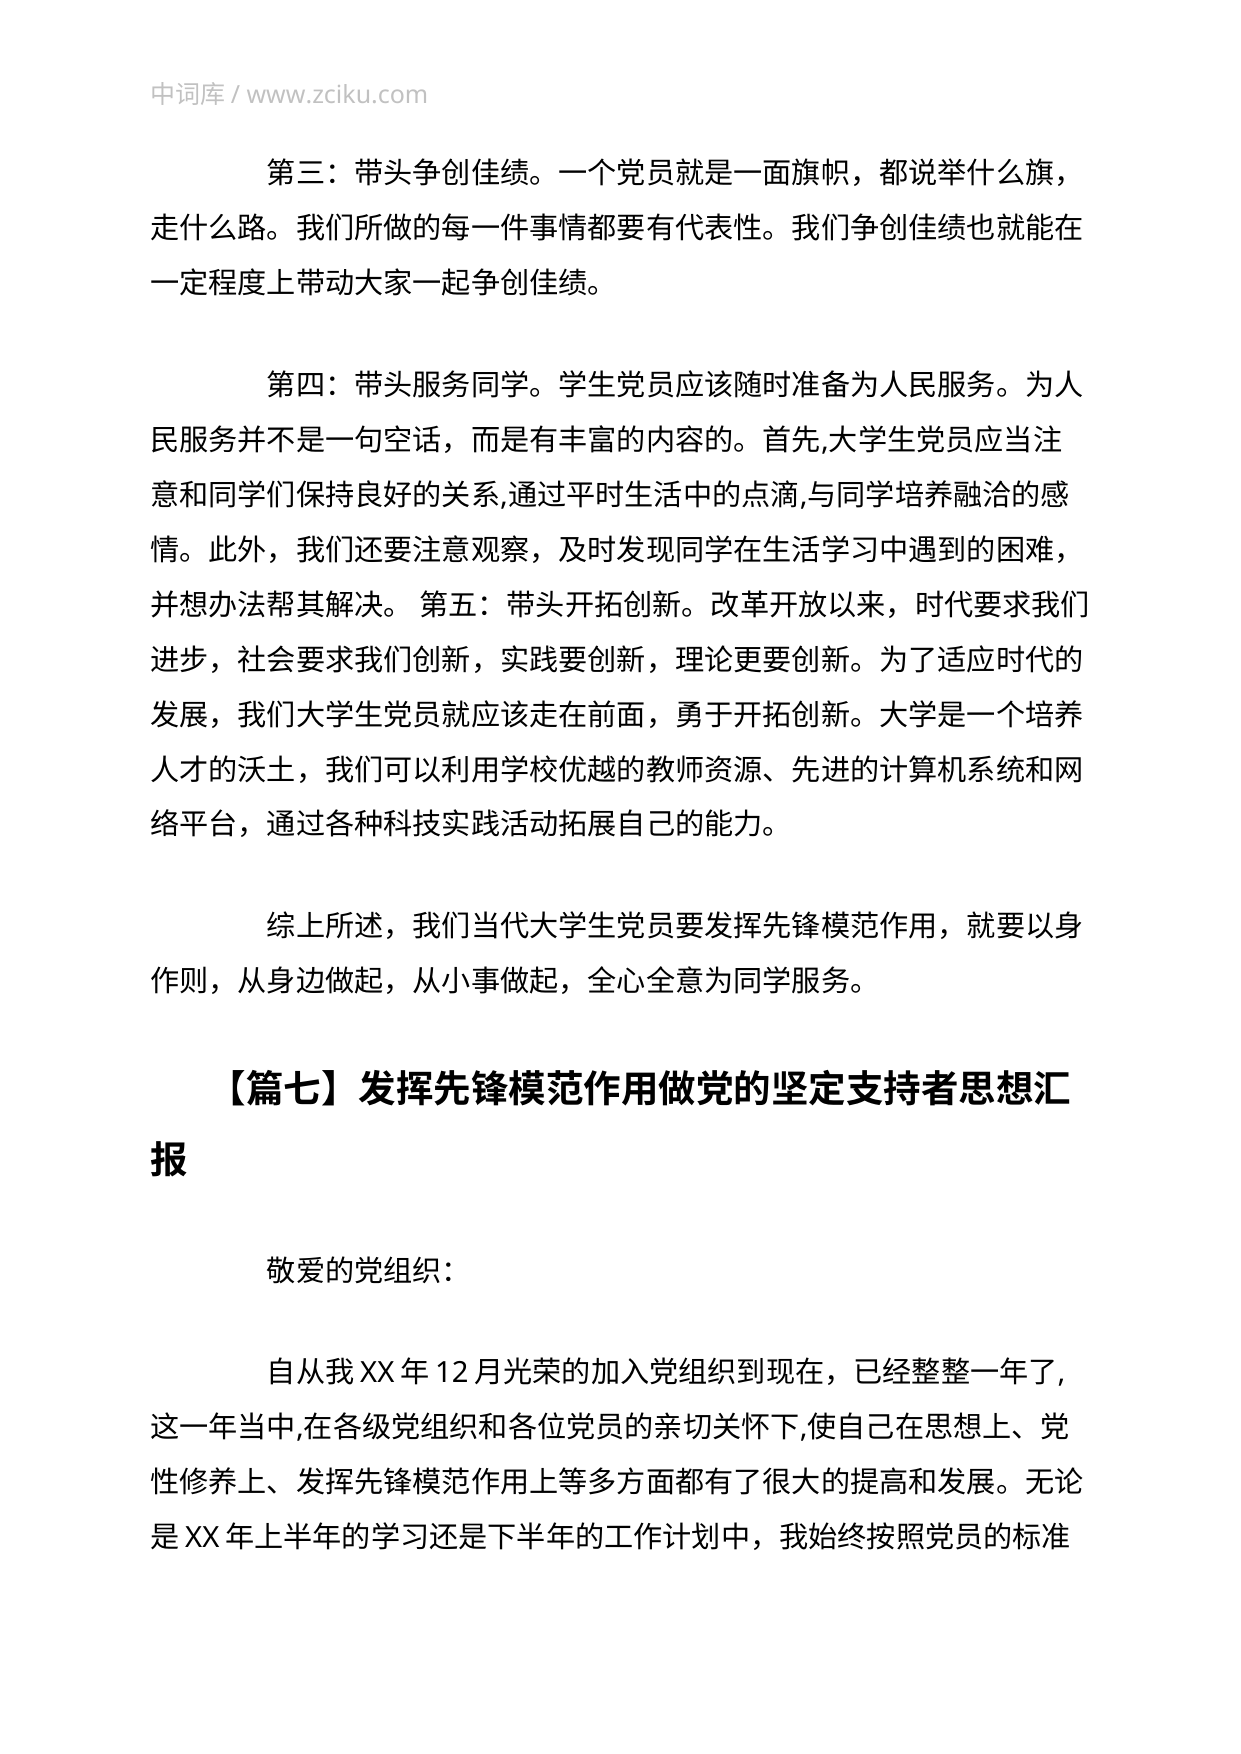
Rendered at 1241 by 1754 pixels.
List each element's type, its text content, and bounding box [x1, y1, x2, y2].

text 【篇七】发挥先锋模范作用做党的坚定支持者思想汇报 [150, 1059, 1090, 1184]
text 第三：带头争创佳绩。一个党员就是一面旗帜，都说举什么旗，走什么路。我们所做的每一件事情都要有代表性。我们争创佳绩也就能在一定程度上带动大家一起争创佳绩。 [150, 150, 1090, 302]
text 第四：带头服务同学。学生党员应该随时准备为人民服务。为人民服务并不是一句空话，而是有丰富的内容的。首先,大学生党员应当注意和同学们保持良好的关系,通过平时生活中的点滴,与同学培养融洽的感情。此外，我们还要注意观察，及时发现同学在生活学习中遇到的困难，并想办法帮其解决。 第五：带头开拓创新。改革开放以来，时代要求我们进步，社会要求我们创新，实践要创新，理论更要创新。为了适应时代的发展，我们大学生党员就应该走在前面，勇于开拓创新。大学是一个培养人才的沃土，我们可以利用学校优越的教师资源、先进的计算机系统和网络平台，通过各种科技实践活动拓展自己的能力。 [150, 362, 1090, 843]
text 敬爱的党组织： [150, 1247, 1090, 1289]
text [150, 1349, 1090, 1556]
text 综上所述，我们当代大学生党员要发挥先锋模范作用，就要以身作则，从身边做起，从小事做起，全心全意为同学服务。 [150, 903, 1090, 1000]
